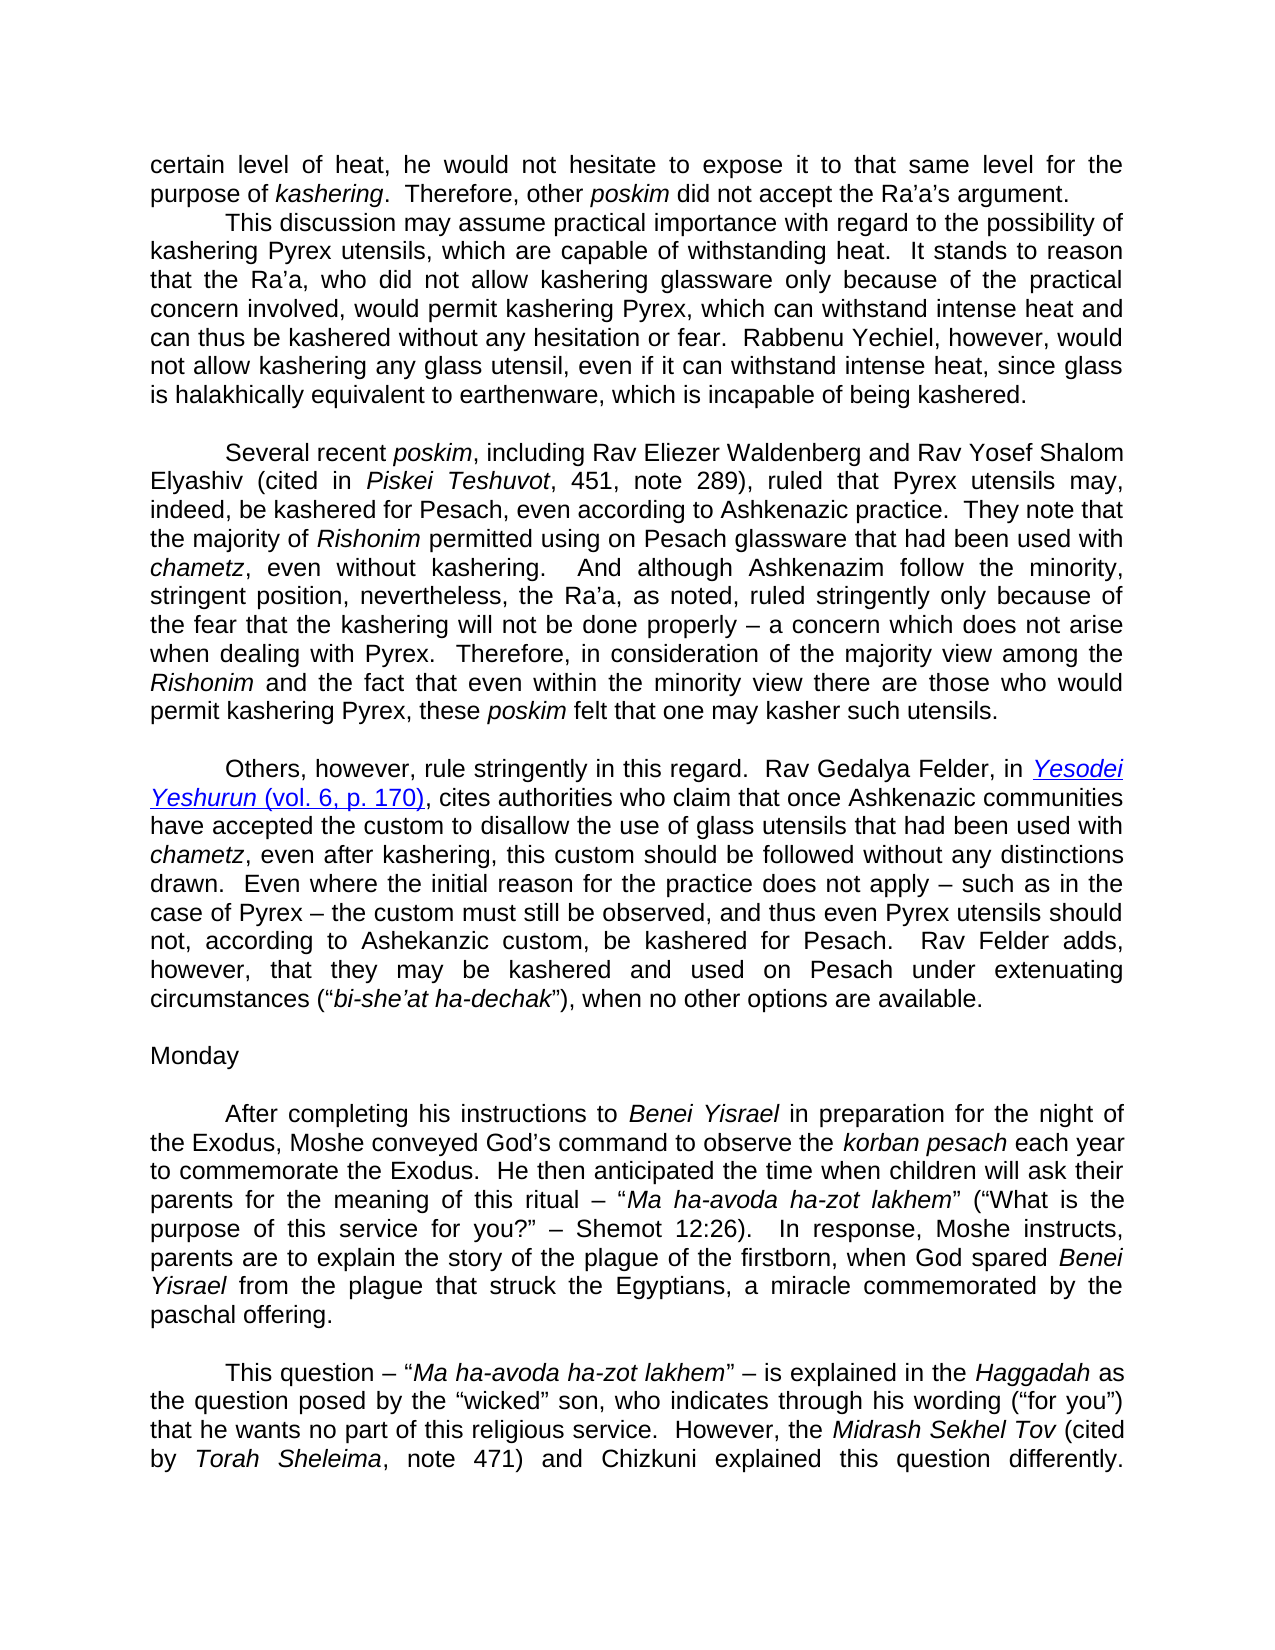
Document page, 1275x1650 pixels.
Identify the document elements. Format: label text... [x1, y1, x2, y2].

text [150, 1357, 1125, 1472]
text Others, however, rule stringently in this regard. Rav Gedalya Felder, in Yesodei Yeshurun (vol. 6, p. 170), cites authorities who claim that once Ashkenazic communities have accepted the custom to disallow the use of glass utensils that had been used with chametz, even after kashering, this custom should be followed without any distinctions drawn. Even where the initial reason for the practice does not apply – such as in the case of Pyrex – the custom must still be observed, and thus even Pyrex utensils should not, according to Ashekanzic custom, be kashered for Pesach. Rav Felder adds, however, that they may be kashered and used on Pesach under extenuating circumstances (“bi-she’at ha-dechak”), when no other options are available. [150, 754, 1125, 1012]
text Several recent poskim, including Rav Eliezer Waldenberg and Rav Yosef Shalom Elyashiv (cited in Piskei Teshuvot, 451, note 289), ruled that Pyrex utensils may, indeed, be kashered for Pesach, even according to Ashkenazic practice. They note that the majority of Rishonim permitted using on Pesach glassware that had been used with chametz, even without kashering. And although Ashkenazim follow the minority, stringent position, nevertheless, the Ra’a, as noted, ruled stringently only because of the fear that the kashering will not be done properly – a concern which does not arise when dealing with Pyrex. Therefore, in consideration of the majority view among the Rishonim and the fact that even within the minority view there are those who would permit kashering Pyrex, these poskim felt that one may kasher such utensils. [150, 437, 1125, 725]
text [150, 150, 1125, 207]
text This discussion may assume practical importance with regard to the possibility of kashering Pyrex utensils, which are capable of withstanding heat. It stands to reason that the Ra’a, who did not allow kashering glassware only because of the practical concern involved, would permit kashering Pyrex, which can withstand intense heat and can thus be kashered without any hesitation or fear. Rabbenu Yechiel, however, would not allow kashering any glass utensil, even if it can withstand intense heat, since glass is halakhically equivalent to earthenware, which is incapable of being kashered. [150, 207, 1125, 409]
text Monday [150, 1041, 1125, 1070]
text After completing his instructions to Benei Yisrael in preparation for the night of the Exodus, Moshe conveyed God’s command to observe the korban pesach each year to commemorate the Exodus. He then anticipated the time when children will ask their parents for the meaning of this ritual – “Ma ha-avoda ha-zot lakhem” (“What is the purpose of this service for you?” – Shemot 12:26). In response, Moshe instructs, parents are to explain the story of the plague of the firstborn, when God spared Benei Yisrael from the plague that struck the Egyptians, a miracle commemorated by the paschal offering. [150, 1099, 1125, 1329]
